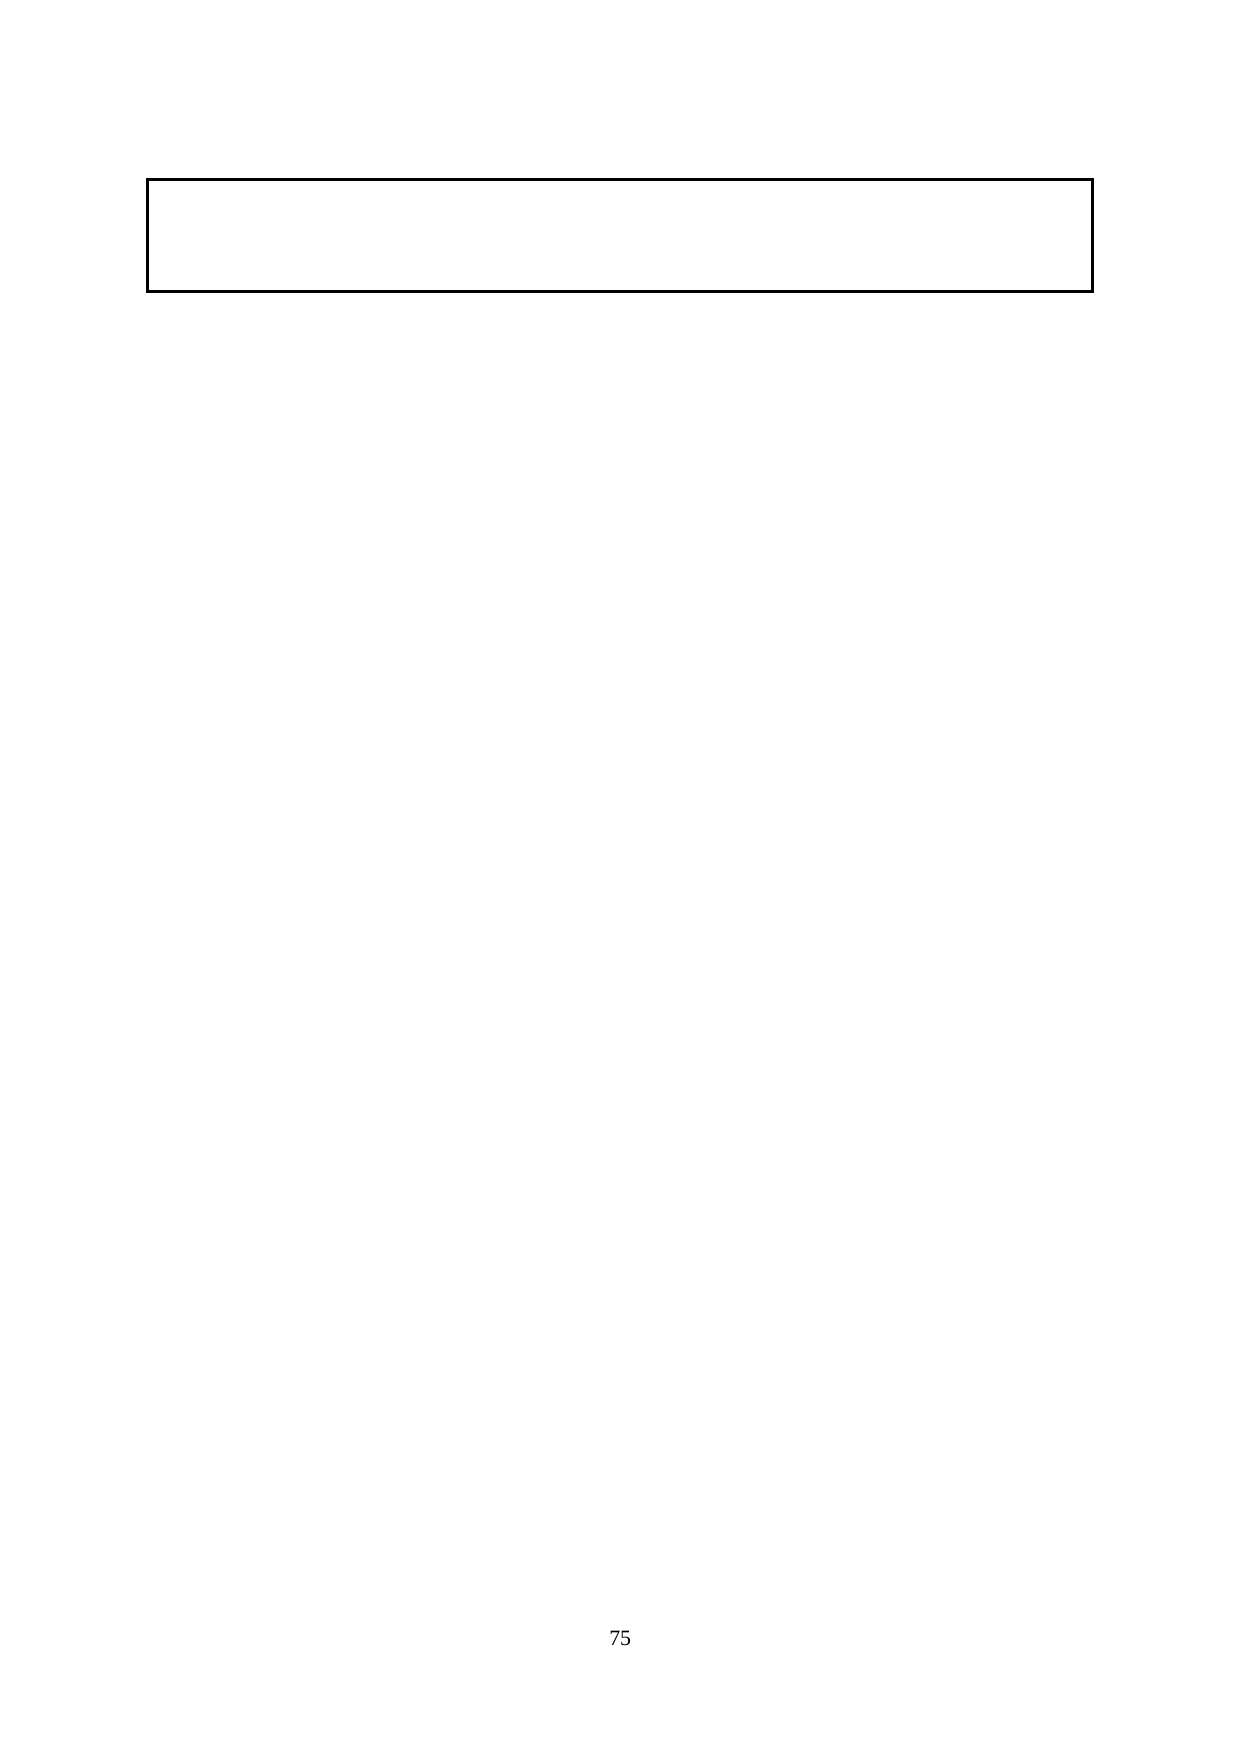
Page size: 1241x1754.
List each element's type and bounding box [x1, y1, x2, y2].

table_cell [149, 181, 1091, 290]
